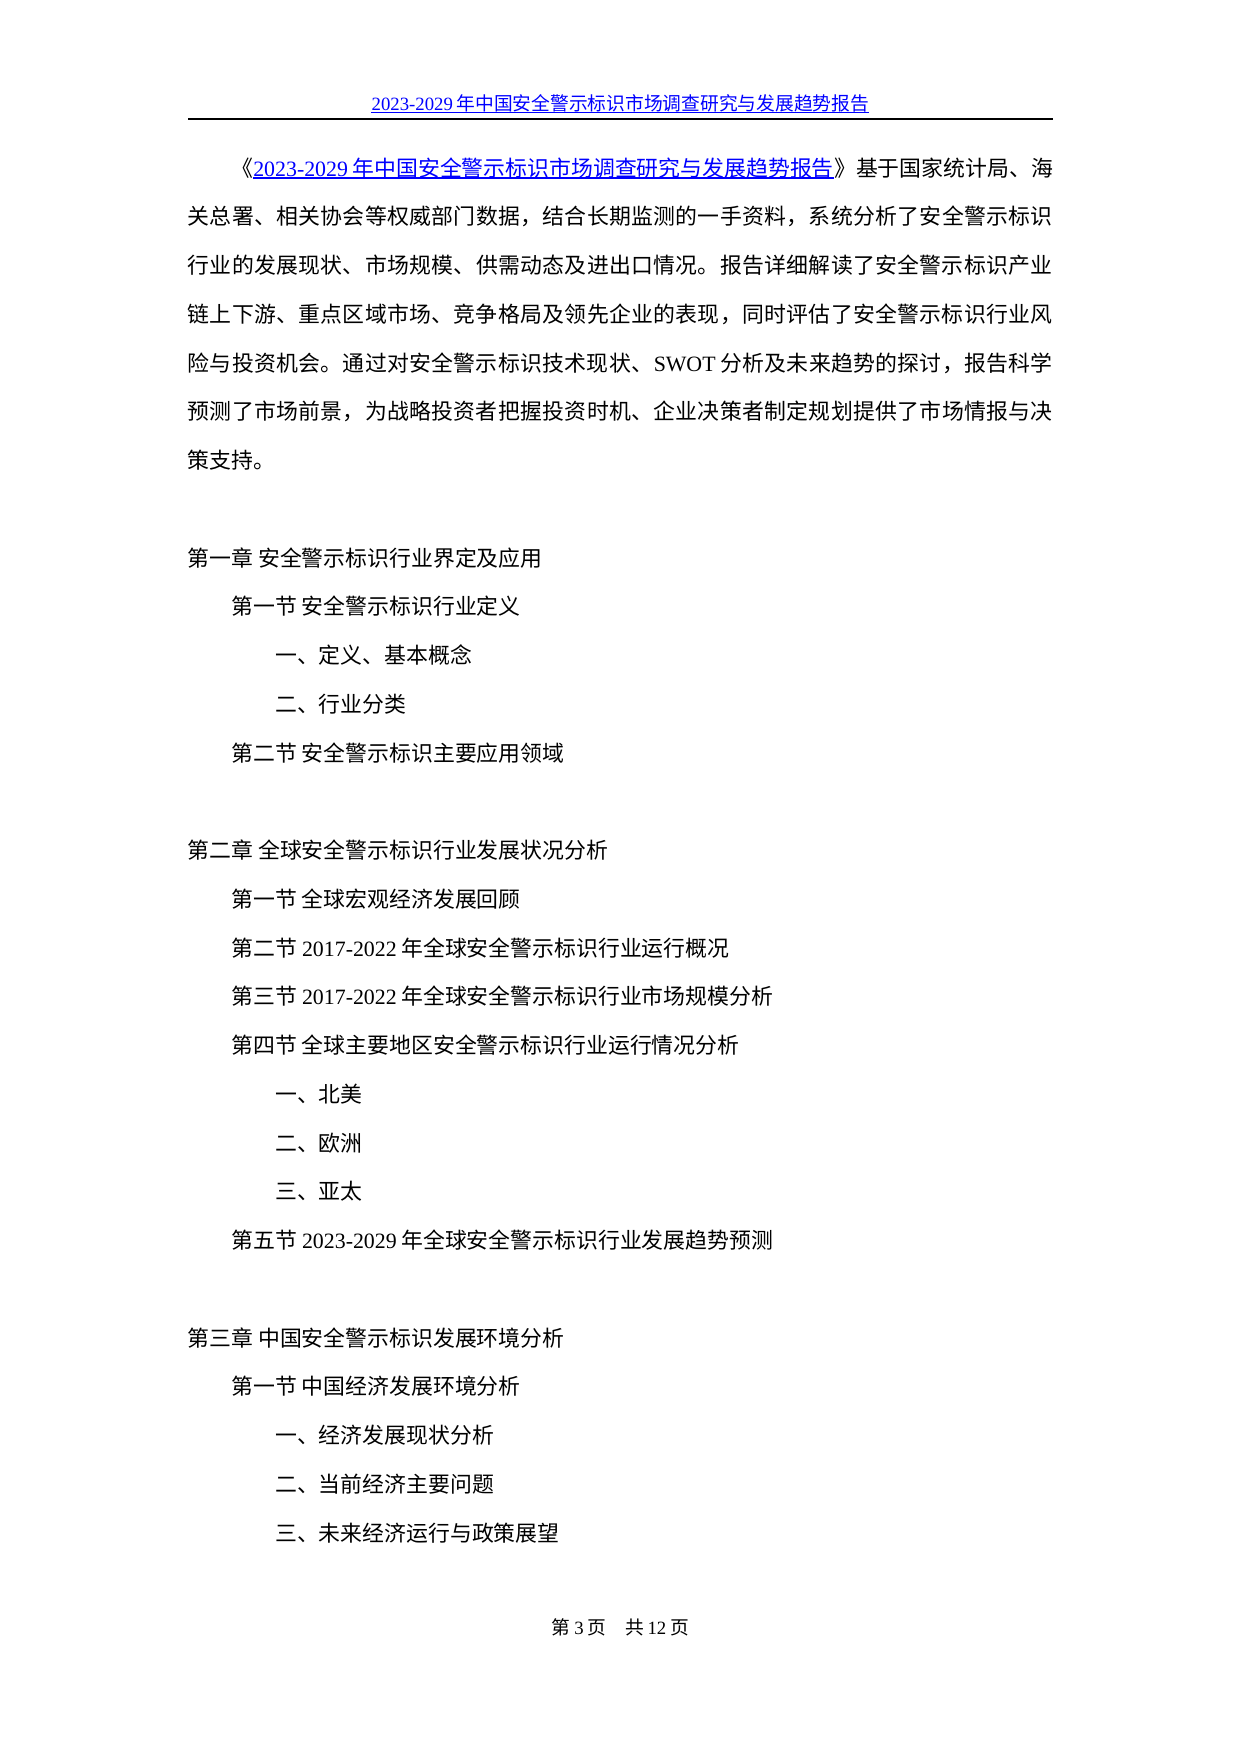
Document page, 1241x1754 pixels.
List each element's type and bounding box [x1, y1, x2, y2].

text [187, 150, 1053, 1548]
